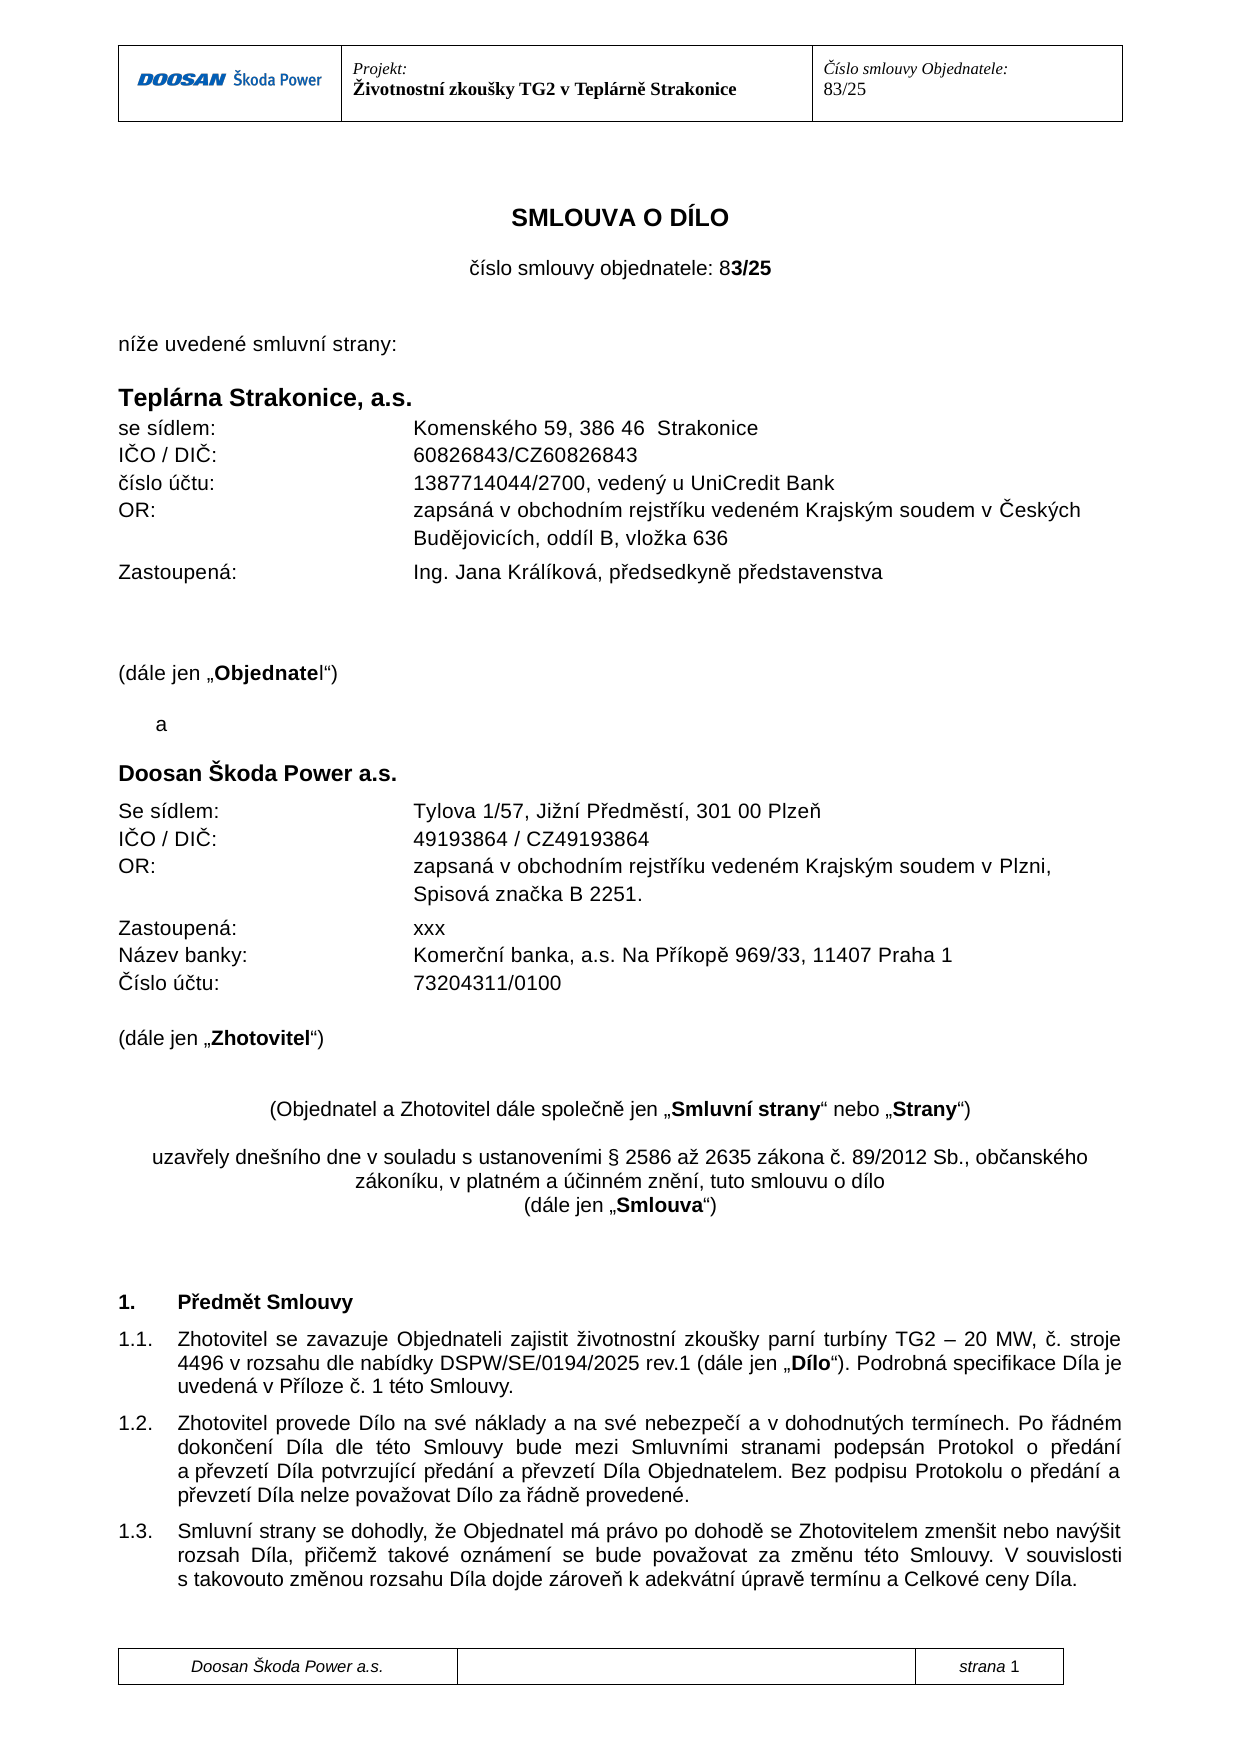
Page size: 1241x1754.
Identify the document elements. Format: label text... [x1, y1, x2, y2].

subtitle Zhotovitel provede Dílo na své náklady a na své nebezpečí a v dohodnutých termínech. Po řádném dokončení Díla dle této Smlouvy bude mezi Smluvními stranami podepsán Protokol o předání a převzetí Díla potvrzující předání a převzetí Díla Objednatelem. Bez podpisu Protokolu o předání a převzetí Díla nelze považovat Dílo za řádně provedené. [118, 1411, 1122, 1507]
text IČO / DIČ: 60826843/CZ60826843 [118, 443, 1122, 467]
text číslo účtu: 1387714044/2700, vedený u UniCredit Bank [118, 471, 1122, 495]
subtitle Zhotovitel se zavazuje Objednateli zajistit životnostní zkoušky parní turbíny TG2 – 20 MW, č. stroje 4496 v rozsahu dle nabídky DSPW/SE/0194/2025 rev.1 (dále jen „Dílo“). Podrobná specifikace Díla je uvedená v Příloze č. 1 této Smlouvy. [118, 1326, 1122, 1398]
text (dále jen „Smlouva“) [118, 1193, 1122, 1217]
text (dále jen „Zhotovitel“) [118, 1025, 1122, 1049]
text se sídlem: Komenského 59, 386 46 Strakonice [118, 416, 1122, 440]
text číslo smlouvy objednatele: 83/25 [118, 256, 1122, 280]
text a [118, 712, 1122, 736]
text (dále jen „Objednatel“) [118, 661, 1122, 685]
text OR: zapsaná v obchodním rejstříku vedeném Krajským soudem v Plzni, Spisová značka B 2251. [118, 854, 1122, 906]
text uzavřely dnešního dne v souladu s ustanoveními § 2586 až 2635 zákona č. 89/2012 Sb., občanského zákoníku, v platném a účinném znění, tuto smlouvu o dílo [118, 1145, 1122, 1193]
text OR: zapsáná v obchodním rejstříku vedeném Krajským soudem v Českých Budějovicích, oddíl B, vložka 636 [118, 498, 1122, 550]
text Se sídlem: Tylova 1/57, Jižní Předměstí, 301 00 Plzeň [118, 799, 1122, 823]
subtitle Smluvní strany se dohodly, že Objednatel má právo po dohodě se Zhotovitelem zmenšit nebo navýšit rozsah Díla, přičemž takové oznámení se bude považovat za změnu této Smlouvy. V souvislosti s takovouto změnou rozsahu Díla dojde zároveň k adekvátní úpravě termínu a Celkové ceny Díla. [118, 1519, 1122, 1591]
text Teplárna Strakonice, a.s. [118, 383, 1122, 412]
text Doosan Škoda Power a.s. [118, 760, 1122, 787]
text Zastoupená: Ing. Jana Králíková, předsedkyně představenstva [118, 559, 1122, 583]
text Číslo účtu: 73204311/0100 [118, 970, 1122, 994]
text IČO / DIČ: 49193864 / CZ49193864 [118, 827, 1122, 851]
text (Objednatel a Zhotovitel dále společně jen „Smluvní strany“ nebo „Strany“) [118, 1097, 1122, 1121]
picture [126, 62, 333, 97]
text Zastoupená: xxx [118, 915, 1122, 939]
subtitle Předmět Smlouvy [118, 1290, 1122, 1314]
text Název banky: Komerční banka, a.s. Na Příkopě 969/33, 11407 Praha 1 [118, 943, 1122, 967]
text SMLOUVA O DÍLO [118, 203, 1122, 232]
text níže uvedené smluvní strany: [118, 331, 1122, 355]
